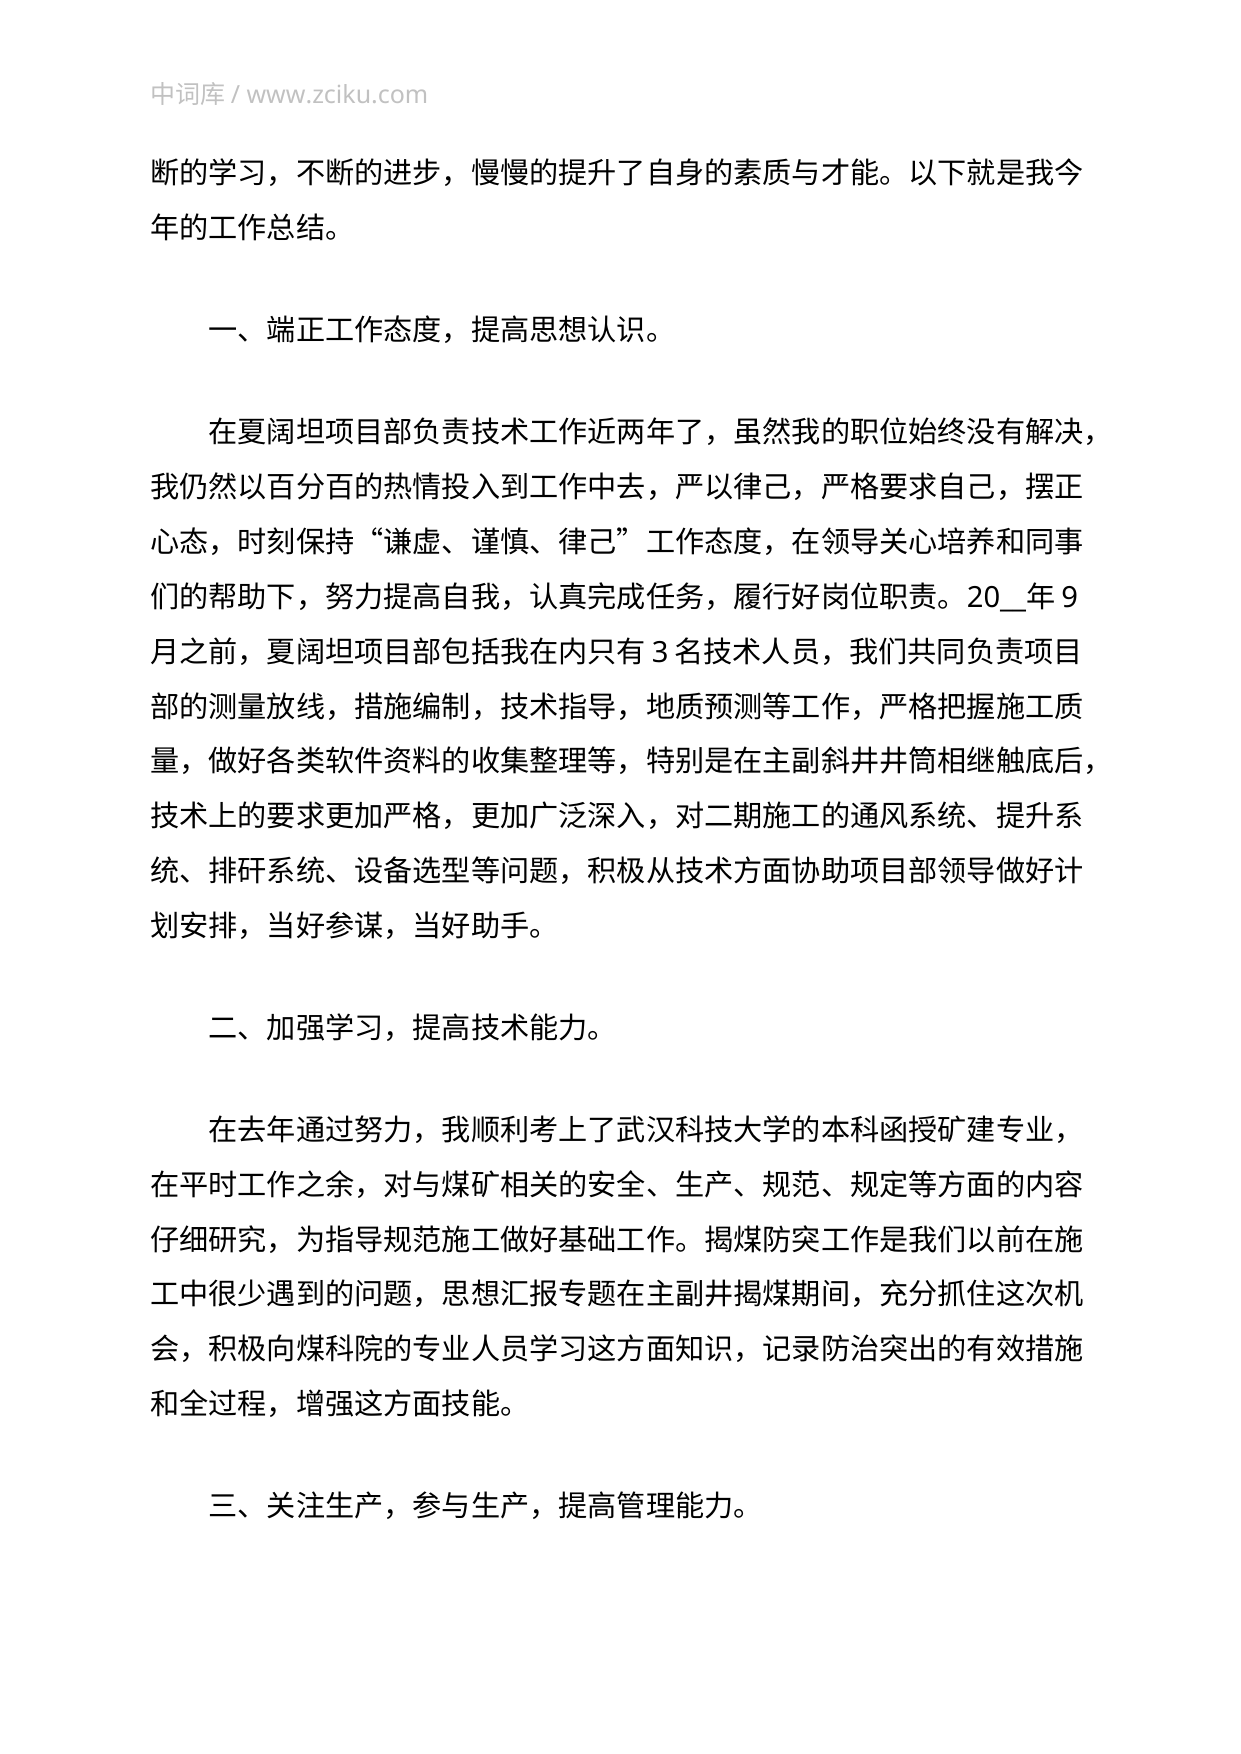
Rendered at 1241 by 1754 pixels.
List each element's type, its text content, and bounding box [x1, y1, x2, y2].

text 三、关注生产，参与生产，提高管理能力。 [150, 1482, 1090, 1525]
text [150, 150, 1090, 247]
text 在去年通过努力，我顺利考上了武汉科技大学的本科函授矿建专业，在平时工作之余，对与煤矿相关的安全、生产、规范、规定等方面的内容仔细研究，为指导规范施工做好基础工作。揭煤防突工作是我们以前在施工中很少遇到的问题，思想汇报专题在主副井揭煤期间，充分抓住这次机会，积极向煤科院的专业人员学习这方面知识，记录防治突出的有效措施和全过程，增强这方面技能。 [150, 1106, 1090, 1423]
text 在夏阔坦项目部负责技术工作近两年了，虽然我的职位始终没有解决，我仍然以百分百的热情投入到工作中去，严以律己，严格要求自己，摆正心态，时刻保持“谦虚、谨慎、律己”工作态度，在领导关心培养和同事们的帮助下，努力提高自我，认真完成任务，履行好岗位职责。20__年9月之前，夏阔坦项目部包括我在内只有3名技术人员，我们共同负责项目部的测量放线，措施编制，技术指导，地质预测等工作，严格把握施工质量，做好各类软件资料的收集整理等，特别是在主副斜井井筒相继触底后，技术上的要求更加严格，更加广泛深入，对二期施工的通风系统、提升系统、排矸系统、设备选型等问题，积极从技术方面协助项目部领导做好计划安排，当好参谋，当好助手。 [150, 408, 1090, 945]
text 一、端正工作态度，提高思想认识。 [150, 307, 1090, 349]
text 二、加强学习，提高技术能力。 [150, 1004, 1090, 1047]
